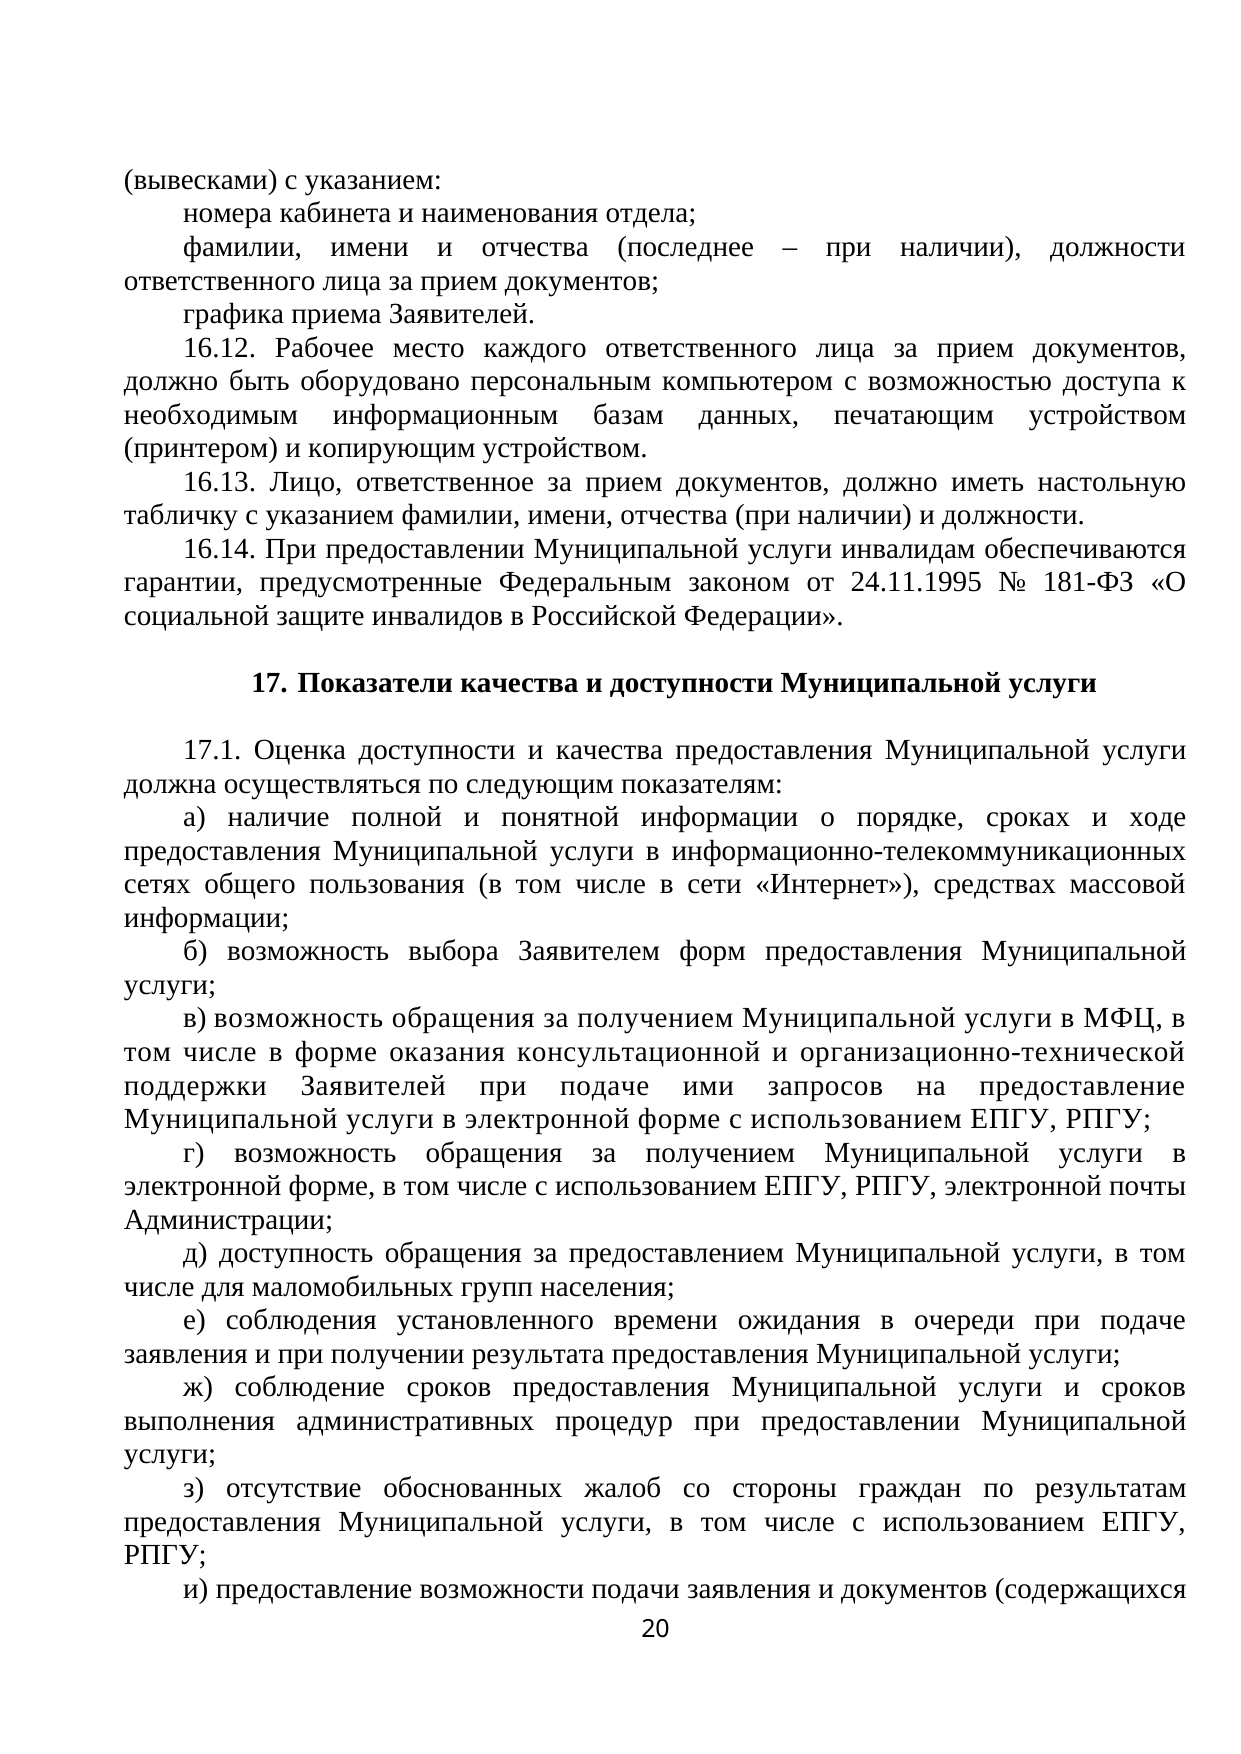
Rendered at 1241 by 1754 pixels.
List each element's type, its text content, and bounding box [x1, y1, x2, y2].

text фамилии, имени и отчества (последнее – при наличии), должности ответственного лица за прием документов; [124, 229, 1187, 296]
text е) соблюдения установленного времени ожидания в очереди при подаче заявления и при получении результата предоставления Муниципальной услуги; [124, 1302, 1187, 1369]
list Показатели качества и доступности Муниципальной услуги [161, 665, 1187, 699]
text г) возможность обращения за получением Муниципальной услуги в электронной форме, в том числе с использованием ЕПГУ, РПГУ, электронной почты Администрации; [124, 1135, 1187, 1235]
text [124, 162, 1187, 196]
text д) доступность обращения за предоставлением Муниципальной услуги, в том числе для маломобильных групп населения; [124, 1235, 1187, 1302]
text 17.1. Оценка доступности и качества предоставления Муниципальной услуги должна осуществляться по следующим показателям: [124, 732, 1187, 799]
text 16.12. Рабочее место каждого ответственного лица за прием документов, должно быть оборудовано персональным компьютером с возможностью доступа к необходимым информационным базам данных, печатающим устройством (принтером) и копирующим устройством. [124, 330, 1187, 464]
text в) возможность обращения за получением Муниципальной услуги в МФЦ, в том числе в форме оказания консультационной и организационно-технической поддержки Заявителей при подаче ими запросов на предоставление Муниципальной услуги в электронной форме с использованием ЕПГУ, РПГУ; [124, 1001, 1187, 1135]
text ж) соблюдение сроков предоставления Муниципальной услуги и сроков выполнения административных процедур при предоставлении Муниципальной услуги; [124, 1369, 1187, 1470]
text 16.14. При предоставлении Муниципальной услуги инвалидам обеспечиваются гарантии, предусмотренные Федеральным законом от 24.11.1995 № 181-ФЗ «О социальной защите инвалидов в Российской Федерации». [124, 531, 1187, 632]
text номера кабинета и наименования отдела; [124, 196, 1187, 229]
text з) отсутствие обоснованных жалоб со стороны граждан по результатам предоставления Муниципальной услуги, в том числе с использованием ЕПГУ, РПГУ; [124, 1470, 1187, 1571]
text а) наличие полной и понятной информации о порядке, сроках и ходе предоставления Муниципальной услуги в информационно-телекоммуникационных сетях общего пользования (в том числе в сети «Интернет»), средствах массовой информации; [124, 799, 1187, 933]
text графика приема Заявителей. [124, 296, 1187, 330]
text б) возможность выбора Заявителем форм предоставления Муниципальной услуги; [124, 933, 1187, 1001]
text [124, 1571, 1187, 1604]
text 16.13. Лицо, ответственное за прием документов, должно иметь настольную табличку с указанием фамилии, имени, отчества (при наличии) и должности. [124, 464, 1187, 531]
